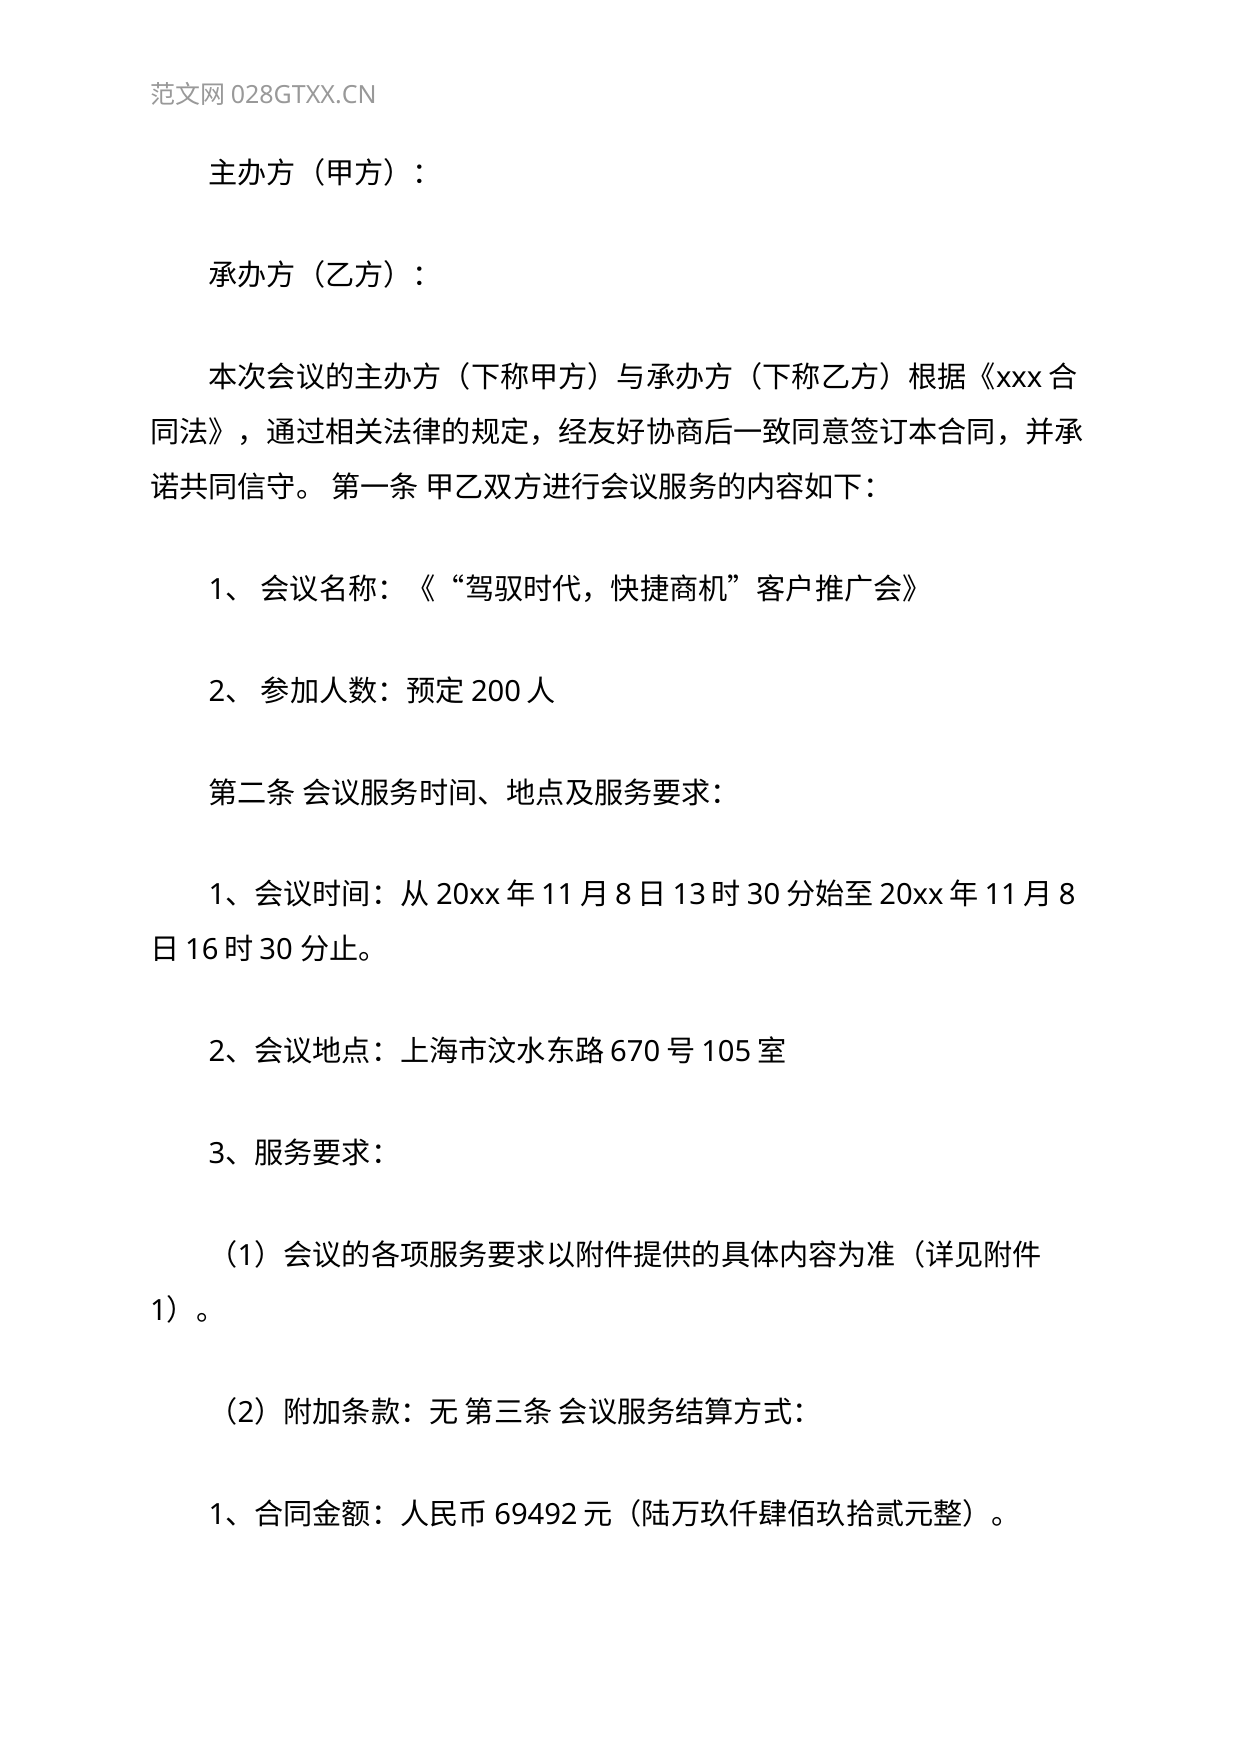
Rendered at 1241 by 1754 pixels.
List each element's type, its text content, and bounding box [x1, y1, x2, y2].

text 1、合同金额：人民币 69492元（陆万玖仟肆佰玖拾贰元整）。 [150, 1491, 1090, 1533]
text 1、会议时间：从 20xx年11月8日13时30分始至20xx年11月8 日16时30 分止。 [150, 871, 1090, 968]
text （2）附加条款：无 第三条 会议服务结算方式： [150, 1389, 1090, 1431]
text 主办方（甲方）： [150, 150, 1090, 192]
text 3、服务要求： [150, 1130, 1090, 1172]
text 1、 会议名称：《“驾驭时代，快捷商机”客户推广会》 [150, 565, 1090, 608]
text 本次会议的主办方（下称甲方）与承办方（下称乙方）根据《xxx合同法》，通过相关法律的规定，经友好协商后一致同意签订本合同，并承诺共同信守。 第一条 甲乙双方进行会议服务的内容如下： [150, 353, 1090, 506]
text 2、 参加人数：预定200人 [150, 667, 1090, 709]
text 2、会议地点：上海市汶水东路670号105室 [150, 1028, 1090, 1070]
text 第二条 会议服务时间、地点及服务要求： [150, 769, 1090, 811]
text （1）会议的各项服务要求以附件提供的具体内容为准（详见附件1）。 [150, 1232, 1090, 1329]
text 承办方（乙方）： [150, 252, 1090, 294]
